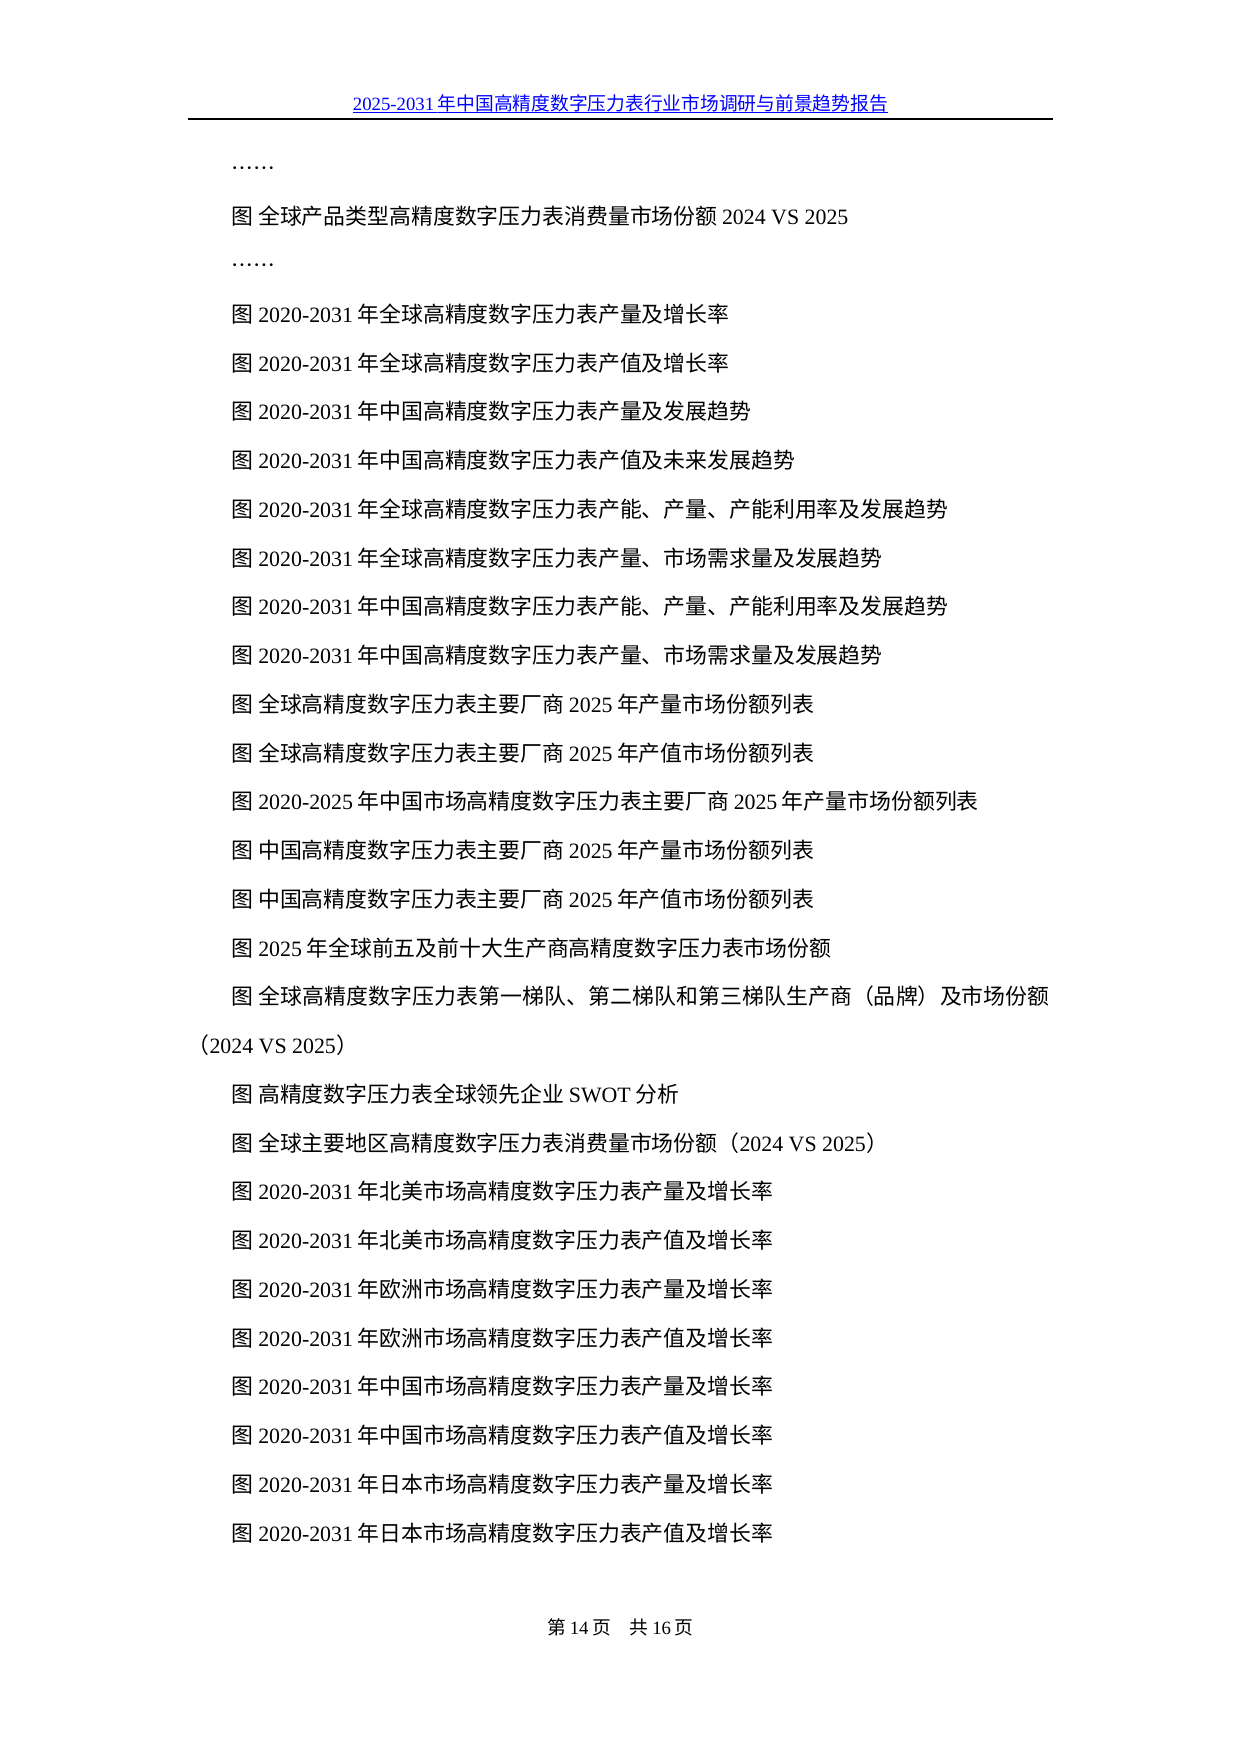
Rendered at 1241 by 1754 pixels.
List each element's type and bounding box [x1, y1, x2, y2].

text [187, 150, 1053, 1548]
